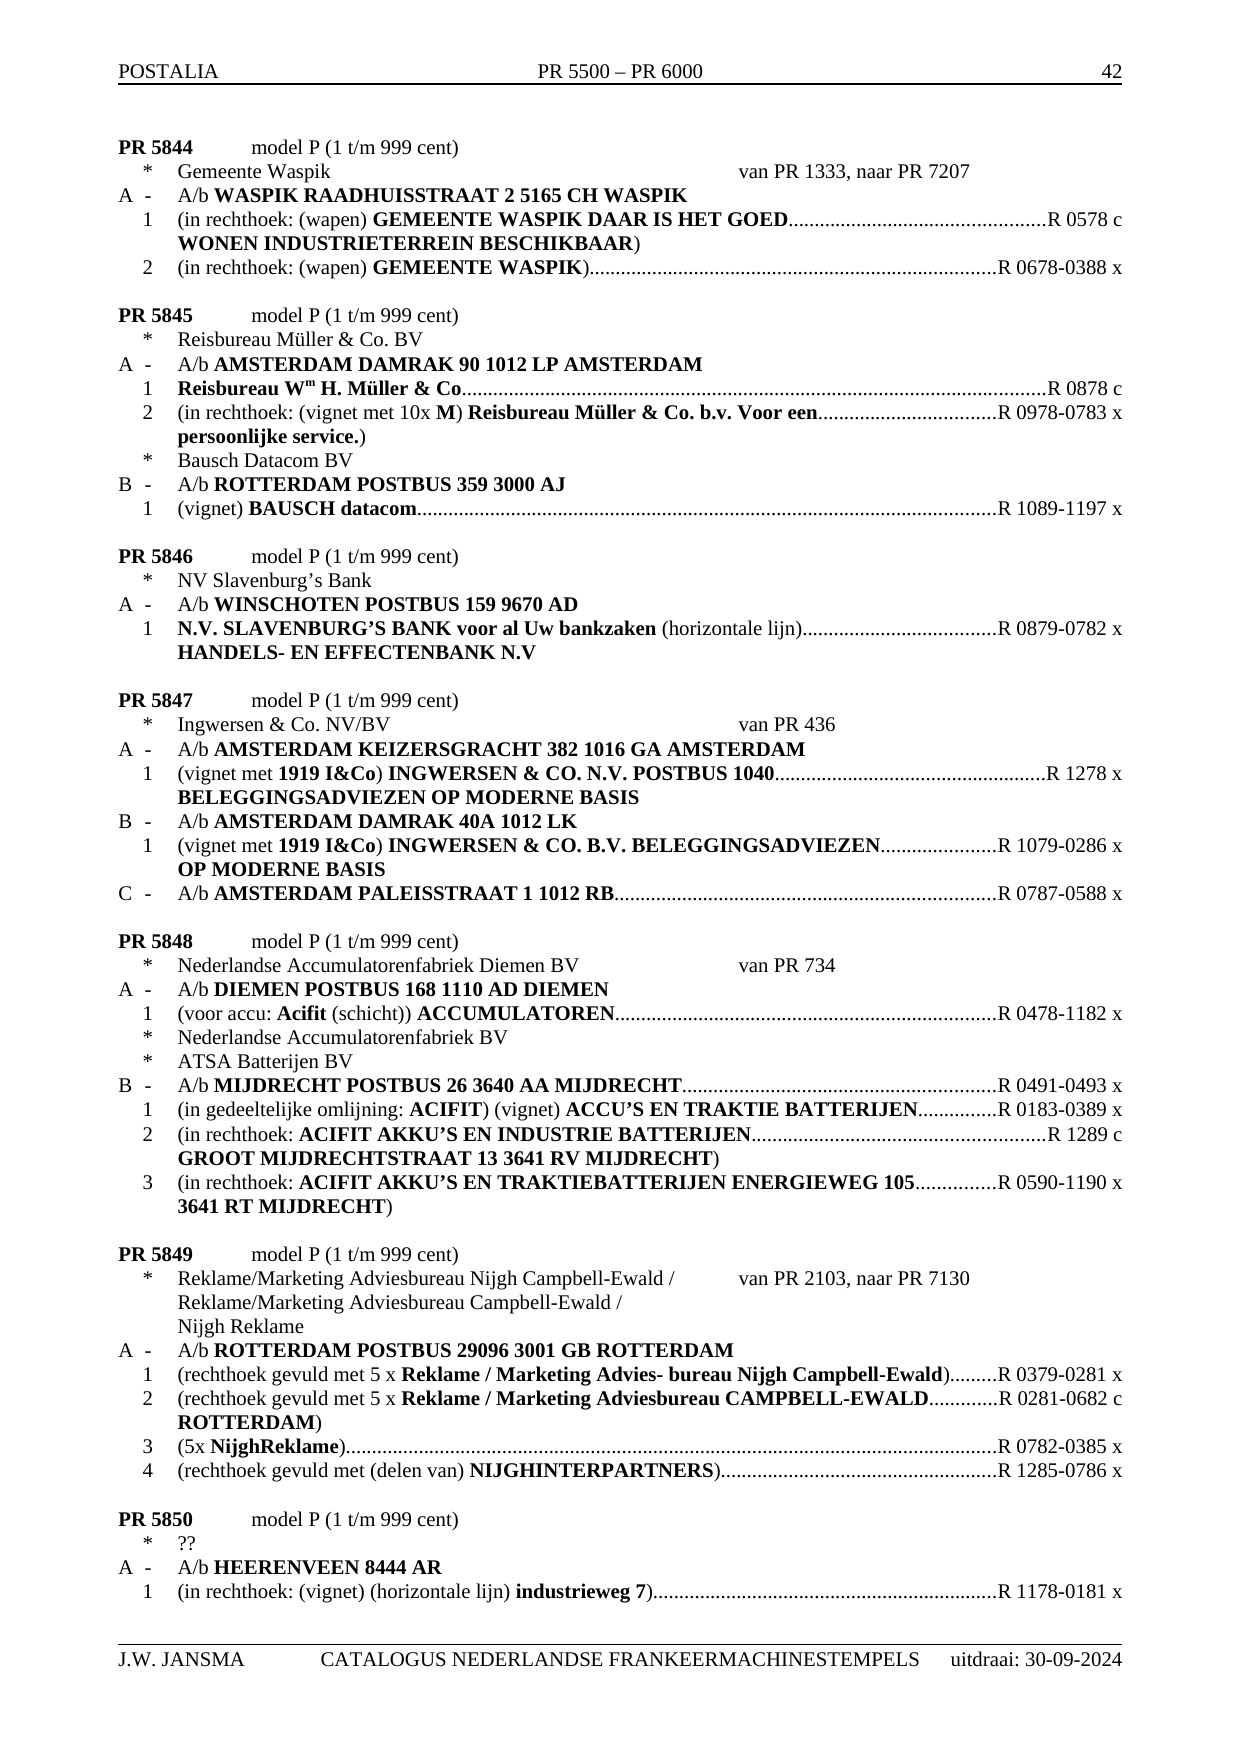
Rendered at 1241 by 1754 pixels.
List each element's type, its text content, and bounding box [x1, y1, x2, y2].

text 2 (rechthoek gevuld met 5 x Reklame / Marketing Adviesbureau CAMPBELL-EWALD R 0281-0682 c [118, 1386, 1122, 1410]
text * Gemeente Waspik van PR 1333, naar PR 7207 [118, 159, 1122, 183]
text * ?? [118, 1531, 1122, 1554]
text 2 (in rechthoek: ACIFIT AKKU’S EN INDUSTRIE BATTERIJEN R 1289 c [118, 1121, 1122, 1146]
text PR 5849 model P (1 t/m 999 cent) [118, 1242, 1122, 1266]
text * ATSA Batterijen BV [118, 1049, 1122, 1073]
text A - A/b AMSTERDAM DAMRAK 90 1012 LP AMSTERDAM [118, 351, 1122, 376]
text ROTTERDAM) [118, 1410, 1122, 1434]
text 1 (in gedeeltelijke omlijning: ACIFIT) (vignet) ACCU’S EN TRAKTIE BATTERIJEN R 0183-0389 x [118, 1097, 1122, 1121]
text 3 (5x NijghReklame) R 0782-0385 x [118, 1434, 1122, 1458]
text PR 5846 model P (1 t/m 999 cent) [118, 544, 1122, 568]
text * NV Slavenburg’s Bank [118, 568, 1122, 592]
text A - A/b DIEMEN POSTBUS 168 1110 AD DIEMEN [118, 977, 1122, 1001]
text 1 (vignet met 1919 I&Co) INGWERSEN & CO. N.V. POSTBUS 1040 R 1278 x [118, 761, 1122, 784]
text PR 5847 model P (1 t/m 999 cent) [118, 688, 1122, 712]
text 1 Reisbureau Wm H. Müller & Co R 0878 c [118, 376, 1122, 399]
text C - A/b AMSTERDAM PALEISSTRAAT 1 1012 RB R 0787-0588 x [118, 881, 1122, 905]
text HANDELS- EN EFFECTENBANK N.V [118, 640, 1122, 664]
text A - A/b AMSTERDAM KEIZERSGRACHT 382 1016 GA AMSTERDAM [118, 736, 1122, 761]
text * Nederlandse Accumulatorenfabriek Diemen BV van PR 734 [118, 953, 1122, 977]
text Nijgh Reklame [118, 1314, 1122, 1338]
text 1 (rechthoek gevuld met 5 x Reklame / Marketing Advies- bureau Nijgh Campbell-Ewald) R 0379-0281 x [118, 1362, 1122, 1386]
text 3641 RT MIJDRECHT) [118, 1194, 1122, 1218]
text 2 (in rechthoek: (wapen) GEMEENTE WASPIK) R 0678-0388 x [118, 255, 1122, 279]
text 1 (voor accu: Acifit (schicht)) ACCUMULATOREN R 0478-1182 x [118, 1001, 1122, 1025]
text WONEN INDUSTRIETERREIN BESCHIKBAAR) [118, 231, 1122, 255]
text 1 (vignet met 1919 I&Co) INGWERSEN & CO. B.V. BELEGGINGSADVIEZEN R 1079-0286 x [118, 833, 1122, 857]
text PR 5848 model P (1 t/m 999 cent) [118, 929, 1122, 953]
text A - A/b WINSCHOTEN POSTBUS 159 9670 AD [118, 592, 1122, 616]
text 2 (in rechthoek: (vignet met 10x M) Reisbureau Müller & Co. b.v. Voor een R 0978-0783 x [118, 399, 1122, 424]
text * Ingwersen & Co. NV/BV van PR 436 [118, 712, 1122, 736]
text * Nederlandse Accumulatorenfabriek BV [118, 1025, 1122, 1049]
text * Reisbureau Müller & Co. BV [118, 327, 1122, 351]
text 4 (rechthoek gevuld met (delen van) NIJGHINTERPARTNERS) R 1285-0786 x [118, 1458, 1122, 1482]
text BELEGGINGSADVIEZEN OP MODERNE BASIS [118, 784, 1122, 809]
text B - A/b MIJDRECHT POSTBUS 26 3640 AA MIJDRECHT R 0491-0493 x [118, 1073, 1122, 1097]
text 1 N.V. SLAVENBURG’S BANK voor al Uw bankzaken (horizontale lijn) R 0879-0782 x [118, 616, 1122, 640]
text 3 (in rechthoek: ACIFIT AKKU’S EN TRAKTIEBATTERIJEN ENERGIEWEG 105 R 0590-1190 x [118, 1169, 1122, 1194]
text 1 (vignet) BAUSCH datacom R 1089-1197 x [118, 496, 1122, 520]
text 1 (in rechthoek: (wapen) GEMEENTE WASPIK DAAR IS HET GOED R 0578 c [118, 207, 1122, 231]
text A - A/b ROTTERDAM POSTBUS 29096 3001 GB ROTTERDAM [118, 1338, 1122, 1362]
text OP MODERNE BASIS [118, 857, 1122, 881]
text B - A/b ROTTERDAM POSTBUS 359 3000 AJ [118, 472, 1122, 496]
text * Bausch Datacom BV [118, 448, 1122, 472]
text PR 5845 model P (1 t/m 999 cent) [118, 303, 1122, 327]
text PR 5850 model P (1 t/m 999 cent) [118, 1506, 1122, 1531]
text 1 (in rechthoek: (vignet) (horizontale lijn) industrieweg 7) R 1178-0181 x [118, 1579, 1122, 1603]
text persoonlijke service.) [118, 424, 1122, 448]
text Reklame/Marketing Adviesbureau Campbell-Ewald / [118, 1290, 1122, 1314]
text A - A/b HEERENVEEN 8444 AR [118, 1554, 1122, 1579]
text * Reklame/Marketing Adviesbureau Nijgh Campbell-Ewald / van PR 2103, naar PR 7130 [118, 1266, 1122, 1290]
text B - A/b AMSTERDAM DAMRAK 40A 1012 LK [118, 809, 1122, 833]
text GROOT MIJDRECHTSTRAAT 13 3641 RV MIJDRECHT) [118, 1146, 1122, 1169]
text A - A/b WASPIK RAADHUISSTRAAT 2 5165 CH WASPIK [118, 183, 1122, 207]
text PR 5844 model P (1 t/m 999 cent) [118, 135, 1122, 159]
